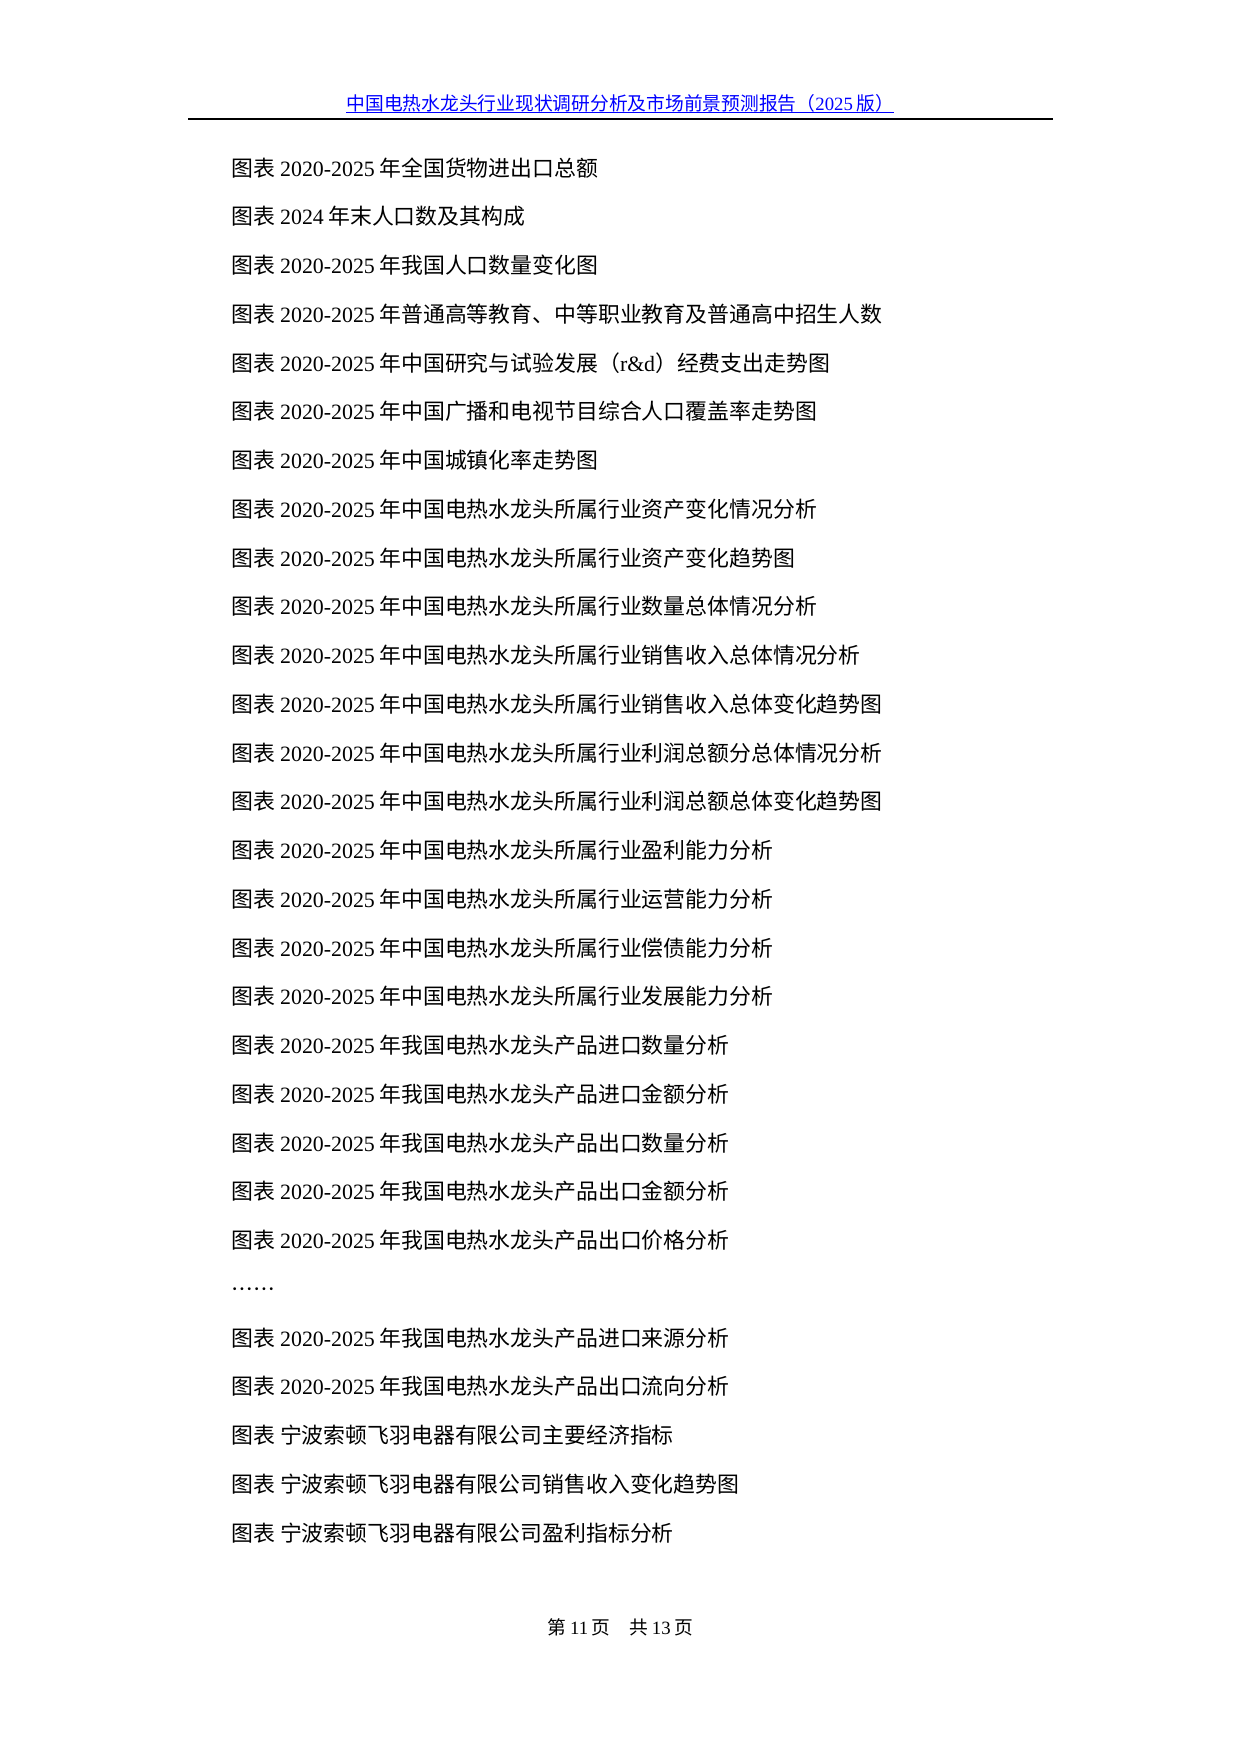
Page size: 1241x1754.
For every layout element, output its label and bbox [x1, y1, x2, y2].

text [187, 150, 1053, 1548]
